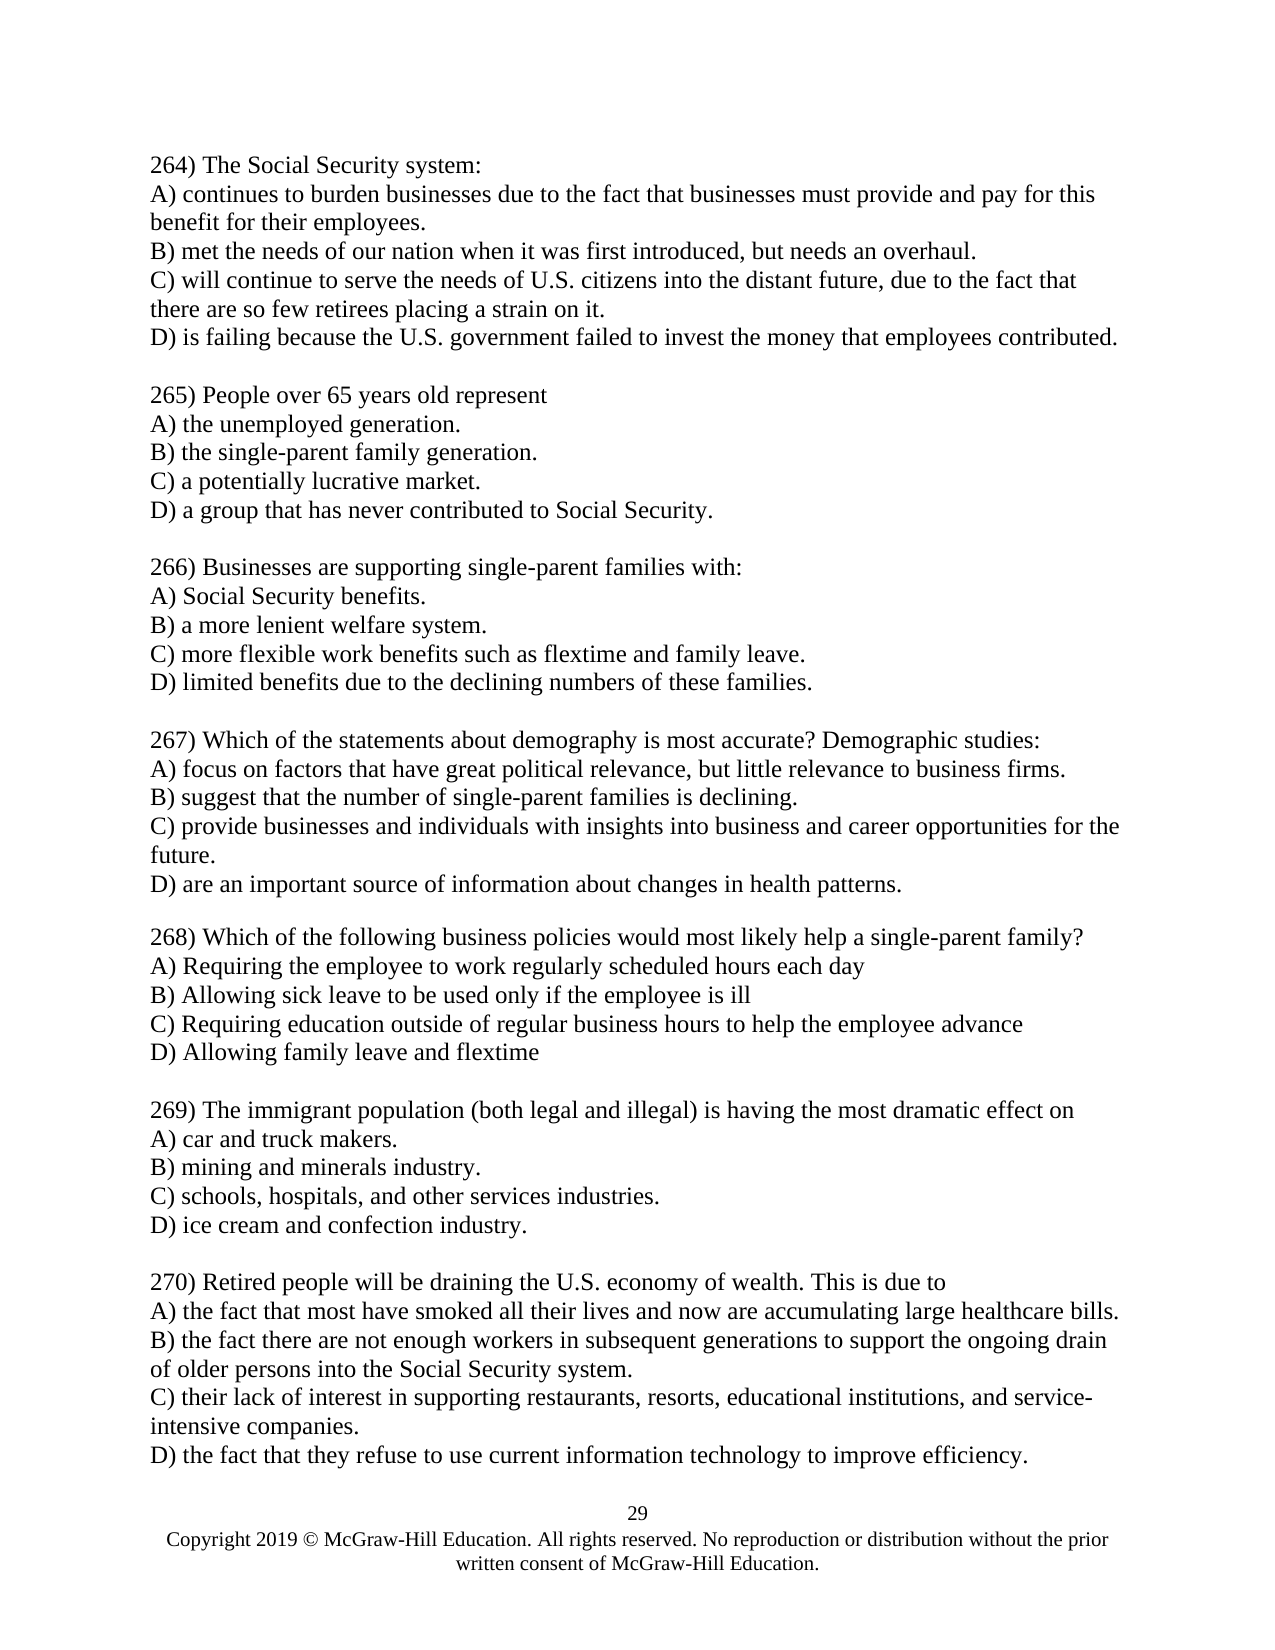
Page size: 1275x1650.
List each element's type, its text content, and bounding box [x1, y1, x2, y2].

text A) the unemployed generation. [150, 409, 1125, 437]
text D) the fact that they refuse to use current information technology to improve efficiency. [150, 1440, 1125, 1469]
text C) will continue to serve the needs of U.S. citizens into the distant future, due to the fact that there are so few retirees placing a strain on it. [150, 265, 1125, 322]
text D) Allowing family leave and flextime [150, 1037, 1125, 1066]
text B) mining and minerals industry. [150, 1152, 1125, 1181]
text 266) Businesses are supporting single-parent families with: [150, 552, 1125, 581]
text D) are an important source of information about changes in health patterns. [150, 869, 1125, 897]
text A) continues to burden businesses due to the fact that businesses must provide and pay for this benefit for their employees. [150, 179, 1125, 236]
text A) focus on factors that have great political relevance, but little relevance to business firms. [150, 754, 1125, 782]
text A) car and truck makers. [150, 1124, 1125, 1152]
text B) a more lenient welfare system. [150, 610, 1125, 639]
text B) the single-parent family generation. [150, 437, 1125, 466]
text 267) Which of the statements about demography is most accurate? Demographic studies: [150, 725, 1125, 754]
text 264) The Social Security system: [150, 150, 1125, 179]
text C) provide businesses and individuals with insights into business and career opportunities for the future. [150, 811, 1125, 869]
text C) Requiring education outside of regular business hours to help the employee advance [150, 1009, 1125, 1037]
text D) a group that has never contributed to Social Security. [150, 495, 1125, 524]
text A) the fact that most have smoked all their lives and now are accumulating large healthcare bills. [150, 1296, 1125, 1325]
text A) Social Security benefits. [150, 581, 1125, 610]
text D) limited benefits due to the declining numbers of these families. [150, 667, 1125, 696]
text B) Allowing sick leave to be used only if the employee is ill [150, 980, 1125, 1009]
text B) suggest that the number of single-parent families is declining. [150, 782, 1125, 811]
text D) ice cream and confection industry. [150, 1210, 1125, 1239]
text B) the fact there are not enough workers in subsequent generations to support the ongoing drain of older persons into the Social Security system. [150, 1325, 1125, 1382]
text D) is failing because the U.S. government failed to invest the money that employees contributed. [150, 322, 1125, 351]
text C) their lack of interest in supporting restaurants, resorts, educational institutions, and service-intensive companies. [150, 1382, 1125, 1440]
text C) schools, hospitals, and other services industries. [150, 1181, 1125, 1210]
text 265) People over 65 years old represent [150, 380, 1125, 409]
text C) more flexible work benefits such as flextime and family leave. [150, 639, 1125, 667]
text 268) Which of the following business policies would most likely help a single-parent family? [150, 922, 1125, 951]
text C) a potentially lucrative market. [150, 466, 1125, 495]
text B) met the needs of our nation when it was first introduced, but needs an overhaul. [150, 236, 1125, 265]
text 270) Retired people will be draining the U.S. economy of wealth. This is due to [150, 1267, 1125, 1296]
text A) Requiring the employee to work regularly scheduled hours each day [150, 951, 1125, 980]
text 269) The immigrant population (both legal and illegal) is having the most dramatic effect on [150, 1095, 1125, 1124]
